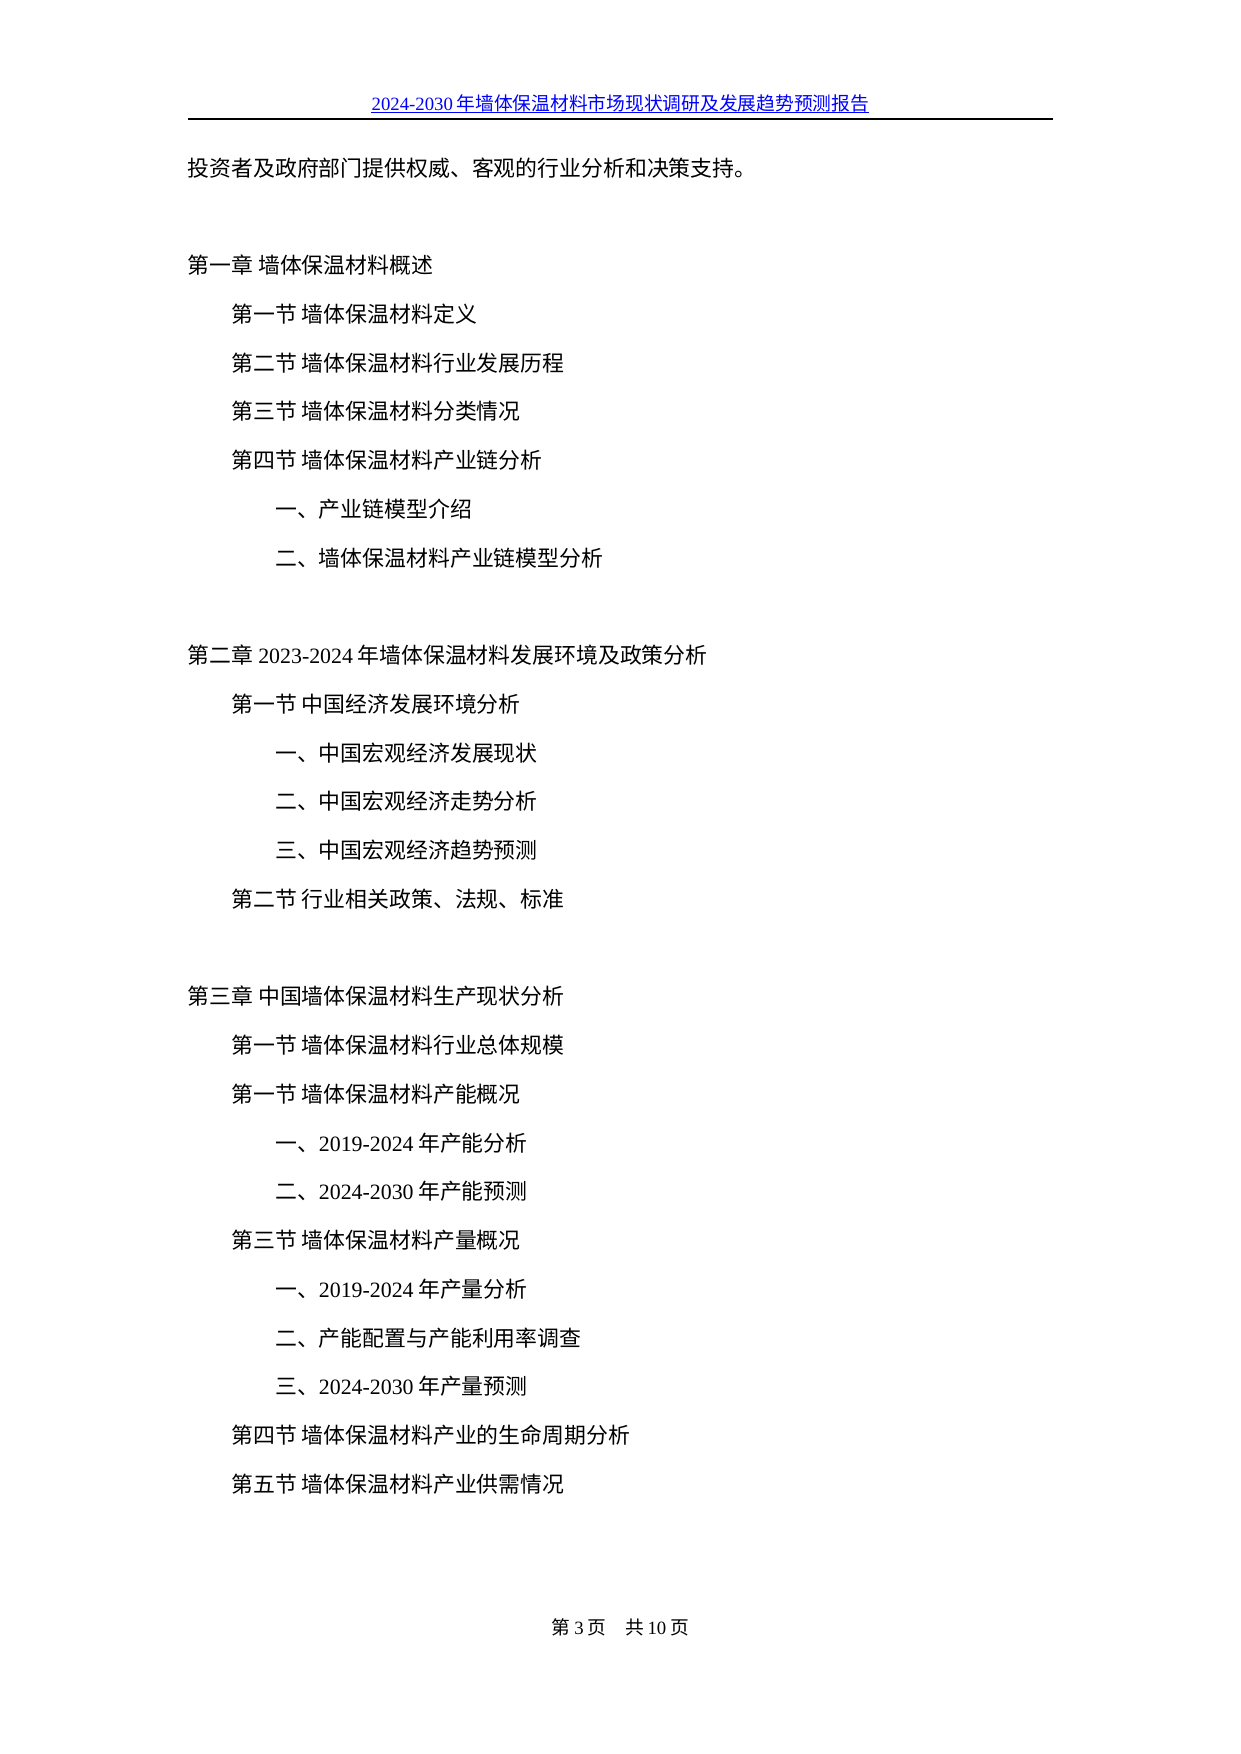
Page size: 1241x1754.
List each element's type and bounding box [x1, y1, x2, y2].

text [187, 150, 1053, 1499]
